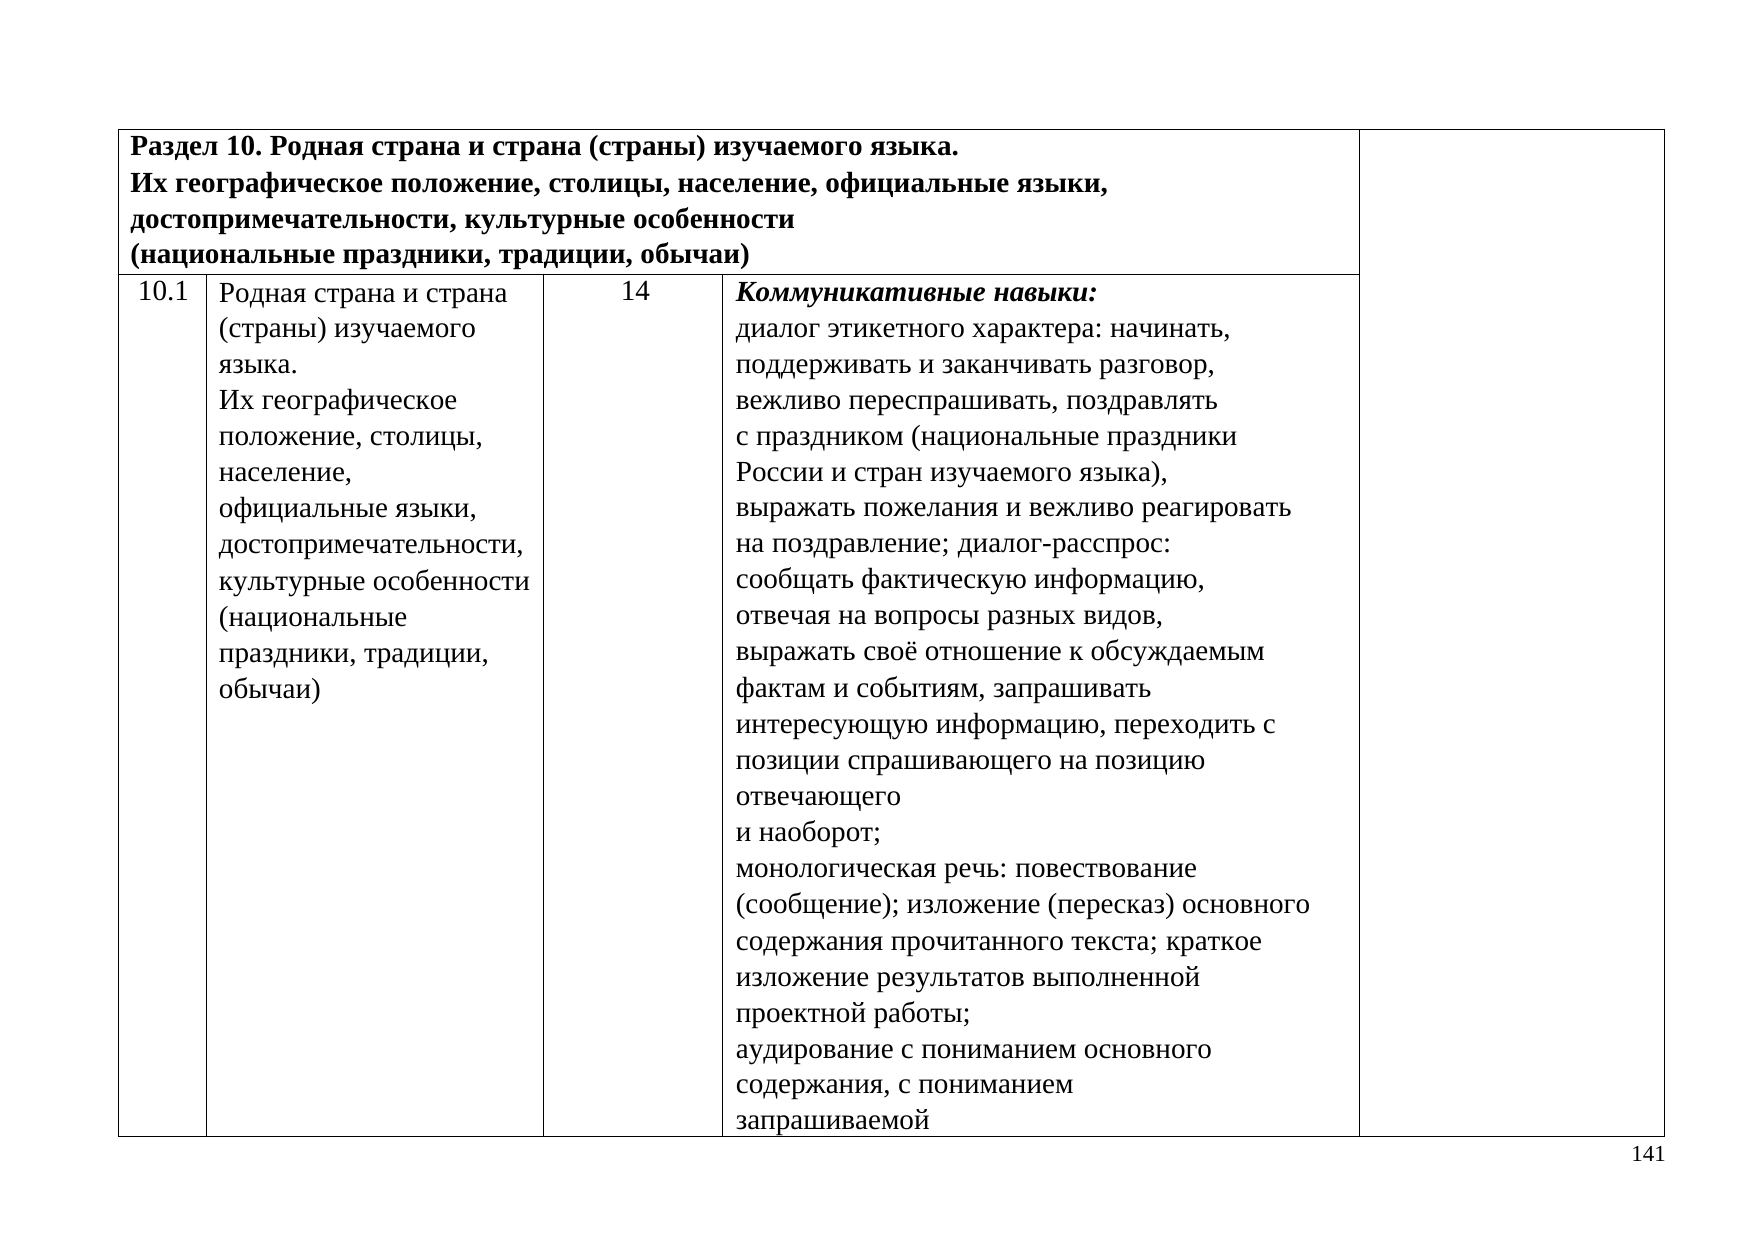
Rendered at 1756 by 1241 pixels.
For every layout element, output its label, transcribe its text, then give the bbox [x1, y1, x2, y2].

table_header [1360, 130, 1664, 1136]
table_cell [723, 275, 1359, 1136]
table_cell 10.1 [119, 275, 206, 1136]
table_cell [207, 275, 543, 1136]
table_header Раздел 10. Родная страна и страна (страны) изучаемого языка. Их географическое положение, столицы, население, официальные языки, достопримечательности, культурные особенности (национальные праздники, традиции, обычаи) [119, 130, 1359, 274]
table_cell 14 [544, 275, 722, 1136]
